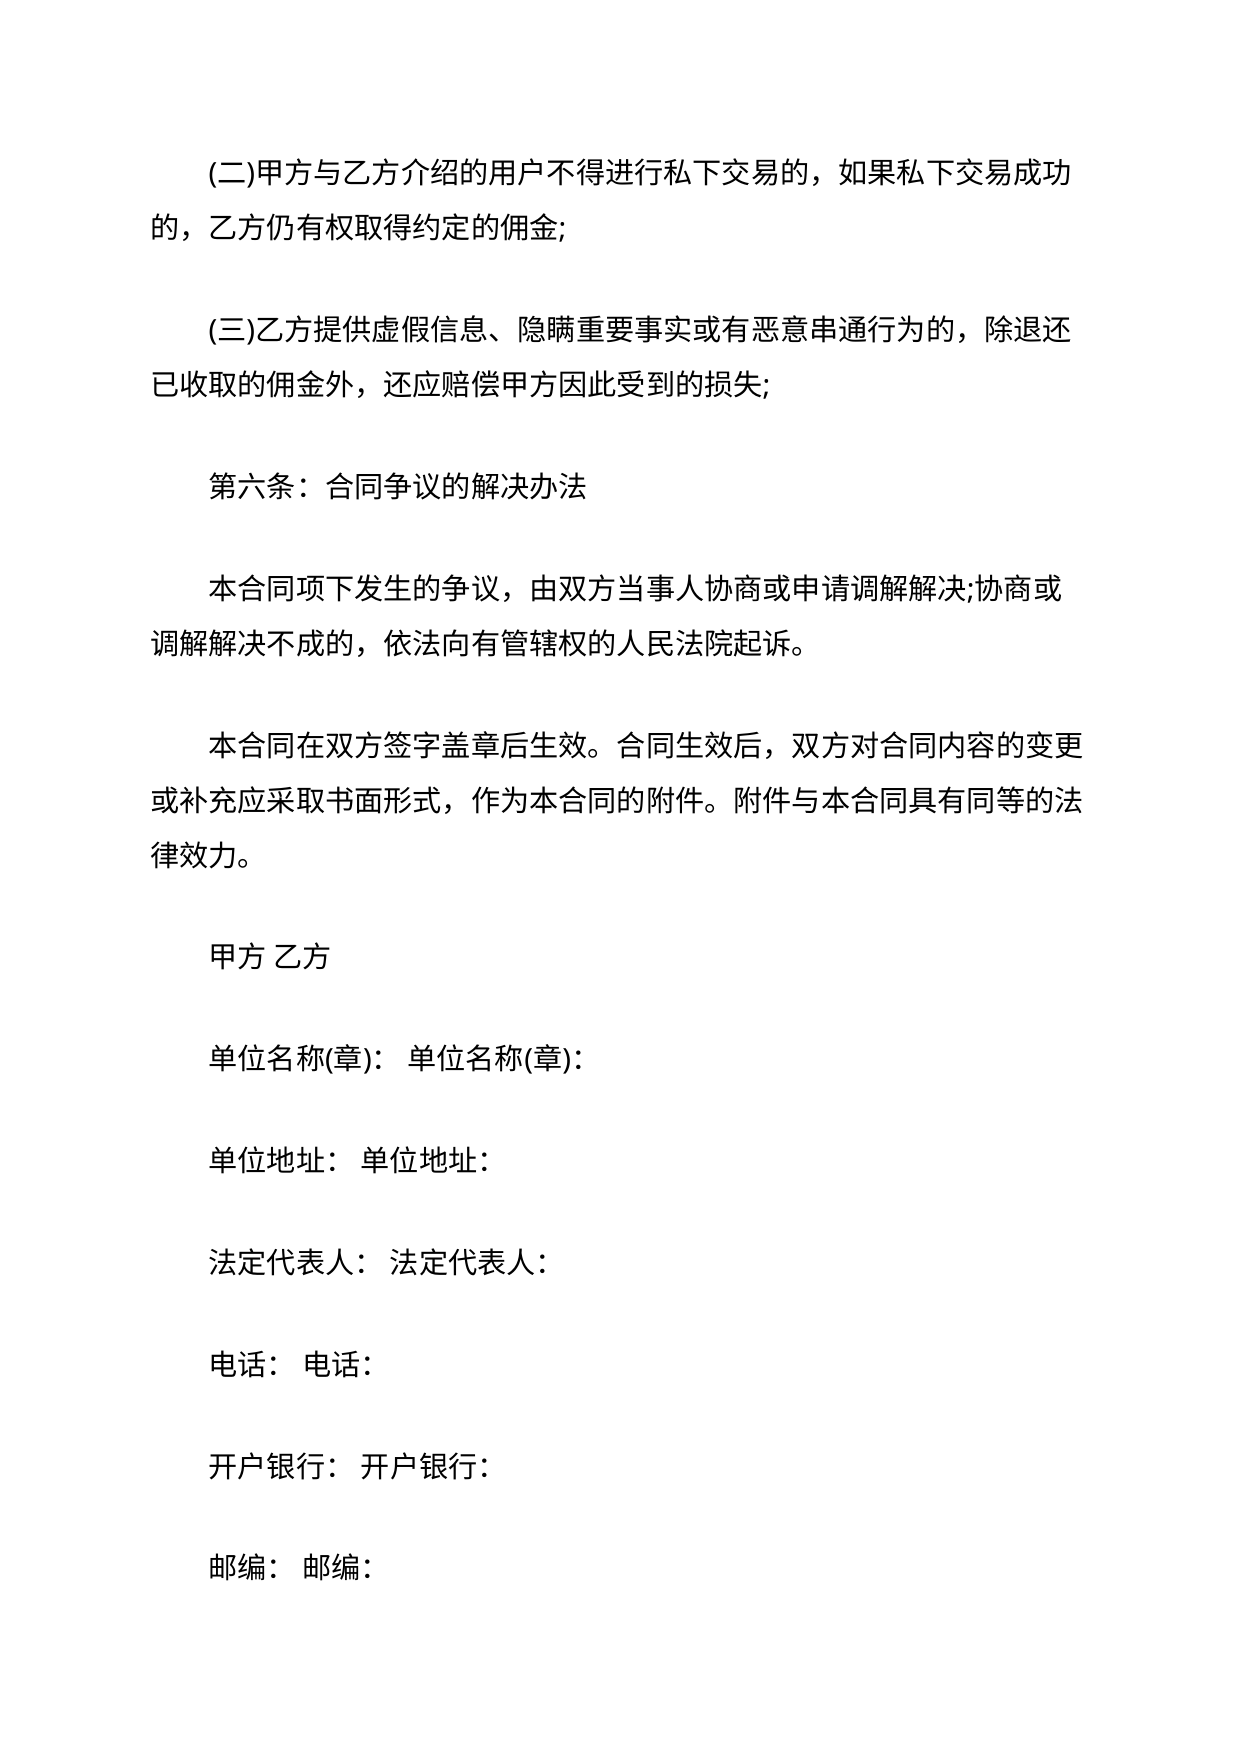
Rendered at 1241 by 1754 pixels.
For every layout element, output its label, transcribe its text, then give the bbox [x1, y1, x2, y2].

text 单位名称(章)： 单位名称(章)： [150, 1036, 1090, 1078]
text 开户银行： 开户银行： [150, 1443, 1090, 1485]
text 法定代表人： 法定代表人： [150, 1239, 1090, 1282]
text 本合同在双方签字盖章后生效。合同生效后，双方对合同内容的变更或补充应采取书面形式，作为本合同的附件。附件与本合同具有同等的法律效力。 [150, 722, 1090, 874]
text 单位地址： 单位地址： [150, 1138, 1090, 1180]
text 电话： 电话： [150, 1341, 1090, 1384]
text 第六条：合同争议的解决办法 [150, 464, 1090, 506]
text (三)乙方提供虚假信息、隐瞒重要事实或有恶意串通行为的，除退还已收取的佣金外，还应赔偿甲方因此受到的损失; [150, 307, 1090, 404]
text 本合同项下发生的争议，由双方当事人协商或申请调解解决;协商或调解解决不成的，依法向有管辖权的人民法院起诉。 [150, 566, 1090, 663]
text 甲方 乙方 [150, 934, 1090, 976]
text (二)甲方与乙方介绍的用户不得进行私下交易的，如果私下交易成功的，乙方仍有权取得约定的佣金; [150, 150, 1090, 247]
text 邮编： 邮编： [150, 1545, 1090, 1587]
